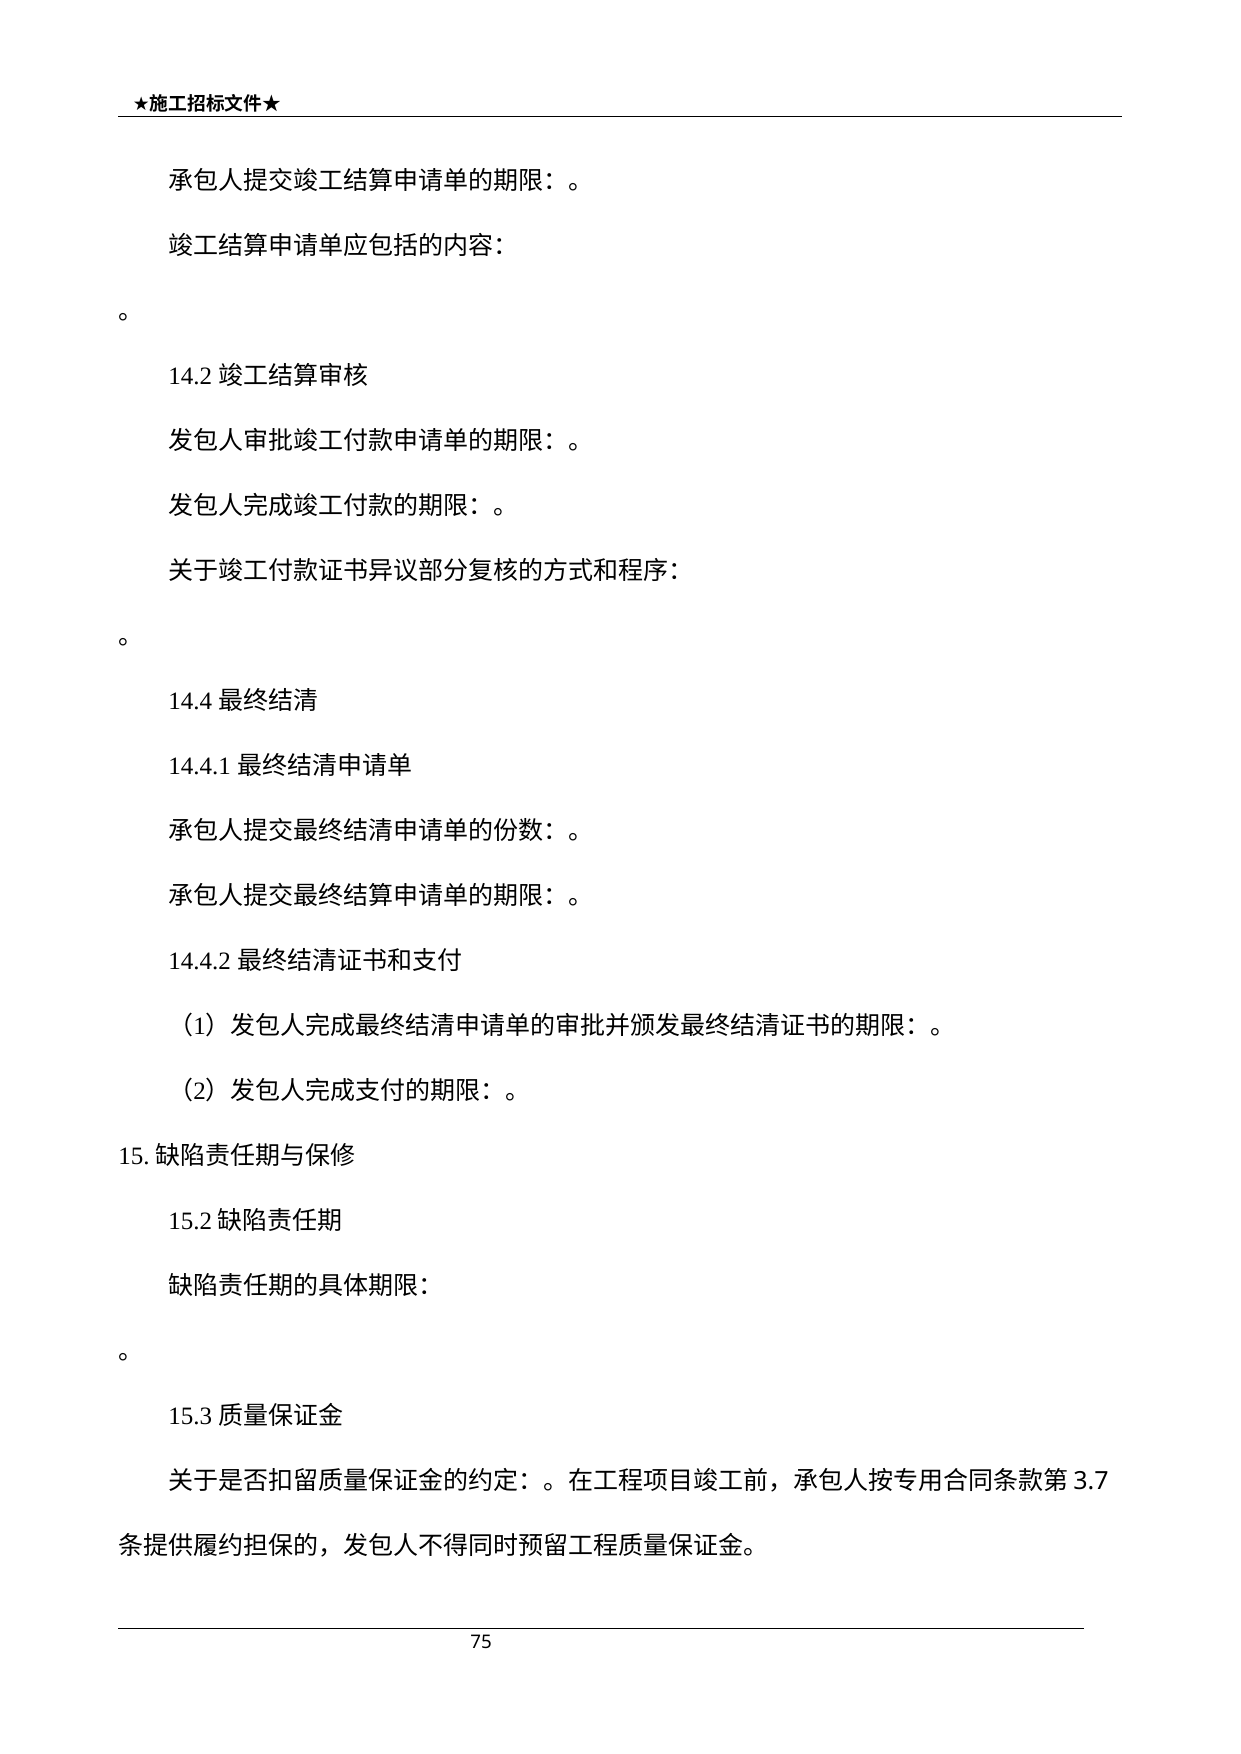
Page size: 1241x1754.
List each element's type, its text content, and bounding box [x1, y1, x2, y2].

text 。 [118, 601, 1122, 666]
text 竣工结算申请单应包括的内容： [118, 211, 1122, 276]
text 缺陷责任期的具体期限： [118, 1251, 1122, 1316]
text 关于是否扣留质量保证金的约定：。在工程项目竣工前，承包人按专用合同条款第3.7条提供履约担保的，发包人不得同时预留工程质量保证金。 [118, 1446, 1122, 1576]
text 15.2缺陷责任期 [118, 1186, 1122, 1251]
subtitle 15. 缺陷责任期与保修 [118, 1121, 1122, 1186]
text （1）发包人完成最终结清申请单的审批并颁发最终结清证书的期限：。 [118, 991, 1122, 1056]
text 14.4.2 最终结清证书和支付 [118, 926, 1122, 991]
text 14.4 最终结清 [118, 666, 1122, 731]
text 14.2 竣工结算审核 [118, 341, 1122, 406]
text 承包人提交竣工结算申请单的期限：。 [118, 146, 1122, 211]
text （2）发包人完成支付的期限：。 [118, 1056, 1122, 1121]
text 。 [118, 276, 1122, 341]
text 承包人提交最终结清申请单的份数：。 [118, 796, 1122, 861]
text 14.4.1 最终结清申请单 [118, 731, 1122, 796]
text 发包人审批竣工付款申请单的期限：。 [118, 406, 1122, 471]
text 承包人提交最终结算申请单的期限：。 [118, 861, 1122, 926]
text 15.3 质量保证金 [118, 1381, 1122, 1446]
text 发包人完成竣工付款的期限：。 [118, 471, 1122, 536]
text 。 [118, 1316, 1122, 1381]
text 关于竣工付款证书异议部分复核的方式和程序： [118, 536, 1122, 601]
